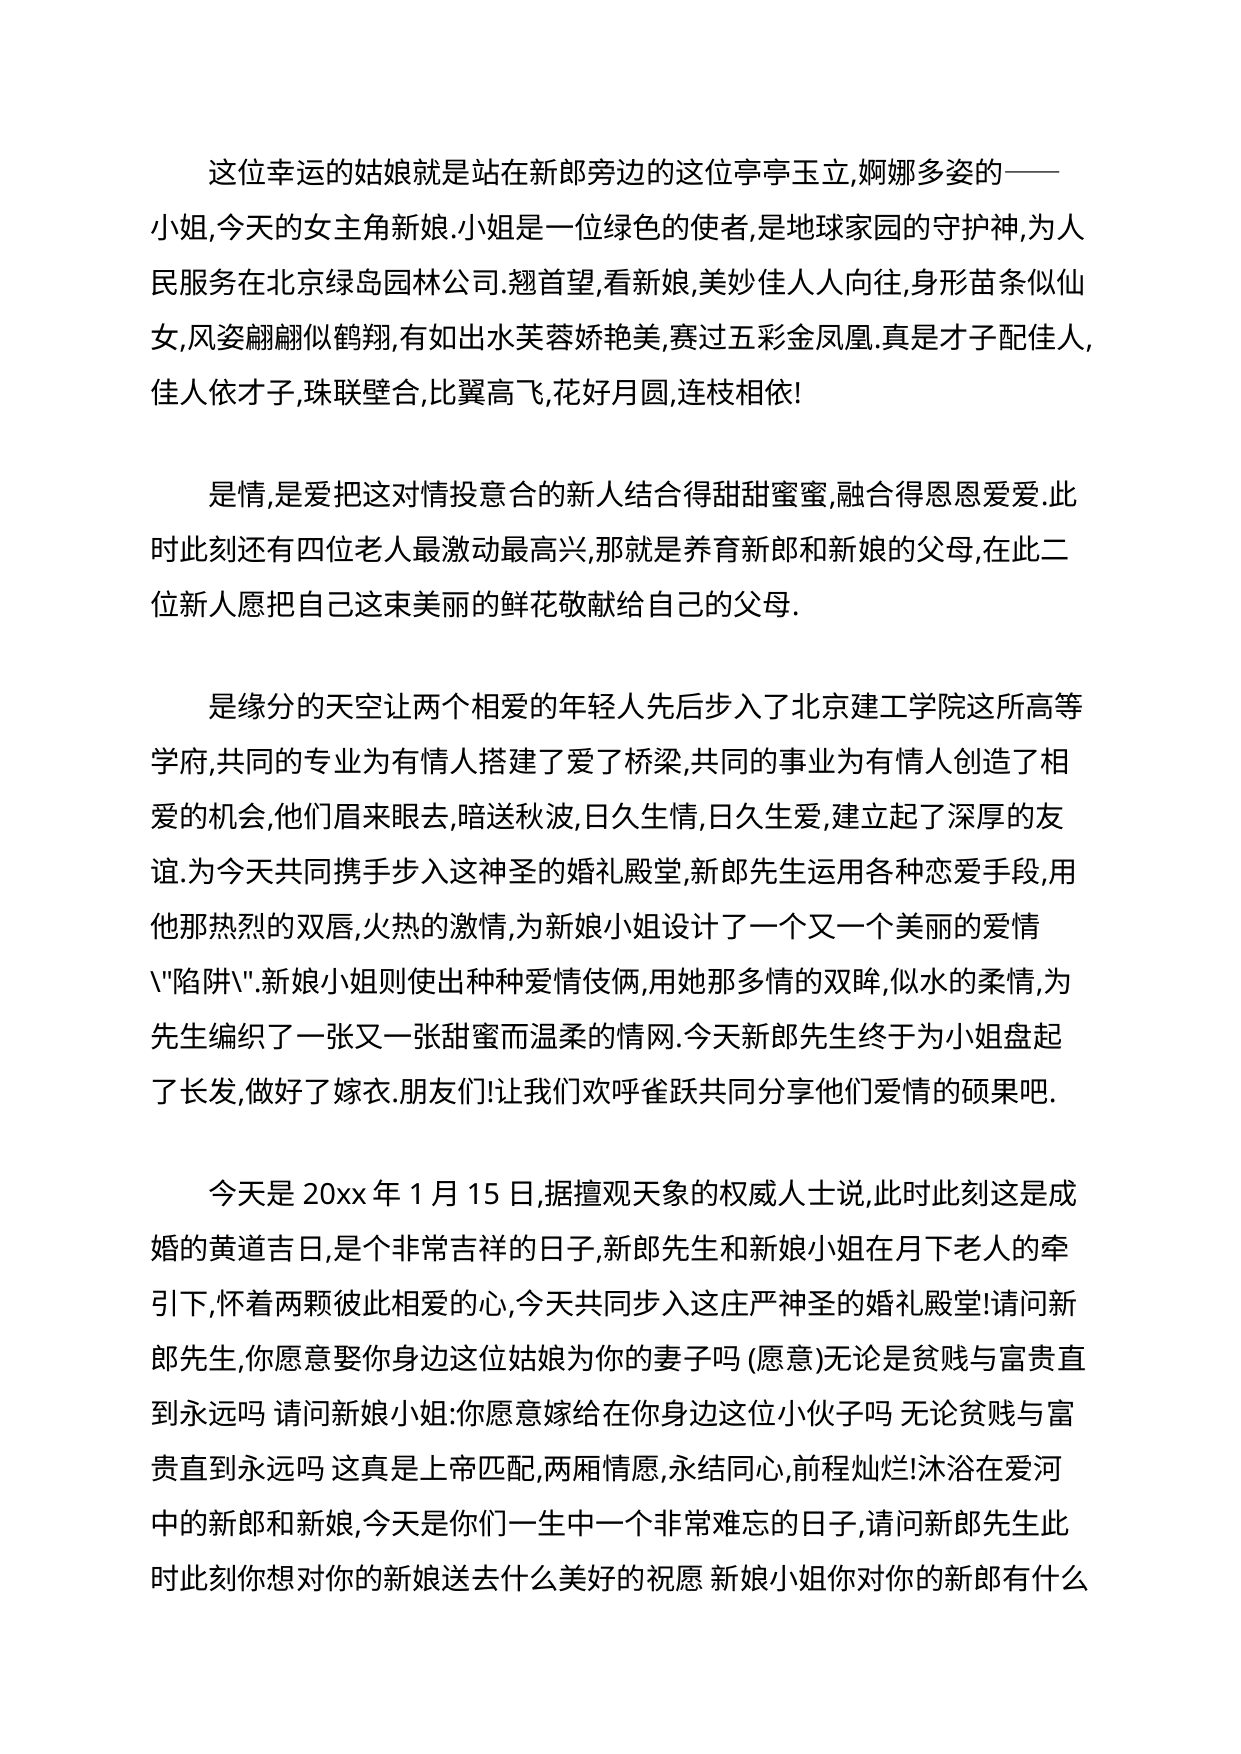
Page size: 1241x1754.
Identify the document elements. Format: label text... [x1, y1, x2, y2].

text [150, 1171, 1090, 1598]
text 是缘分的天空让两个相爱的年轻人先后步入了北京建工学院这所高等学府,共同的专业为有情人搭建了爱了桥梁,共同的事业为有情人创造了相爱的机会,他们眉来眼去,暗送秋波,日久生情,日久生爱,建立起了深厚的友谊.为今天共同携手步入这神圣的婚礼殿堂,新郎先生运用各种恋爱手段,用他那热烈的双唇,火热的激情,为新娘小姐设计了一个又一个美丽的爱情\"陷阱\".新娘小姐则使出种种爱情伎俩,用她那多情的双眸,似水的柔情,为先生编织了一张又一张甜蜜而温柔的情网.今天新郎先生终于为小姐盘起了长发,做好了嫁衣.朋友们!让我们欢呼雀跃共同分享他们爱情的硕果吧. [150, 684, 1090, 1111]
text 这位幸运的姑娘就是站在新郎旁边的这位亭亭玉立,婀娜多姿的——小姐,今天的女主角新娘.小姐是一位绿色的使者,是地球家园的守护神,为人民服务在北京绿岛园林公司.翘首望,看新娘,美妙佳人人向往,身形苗条似仙女,风姿翩翩似鹤翔,有如出水芙蓉娇艳美,赛过五彩金凤凰.真是才子配佳人,佳人依才子,珠联壁合,比翼高飞,花好月圆,连枝相依! [150, 150, 1090, 412]
text 是情,是爱把这对情投意合的新人结合得甜甜蜜蜜,融合得恩恩爱爱.此时此刻还有四位老人最激动最高兴,那就是养育新郎和新娘的父母,在此二位新人愿把自己这束美丽的鲜花敬献给自己的父母. [150, 472, 1090, 624]
